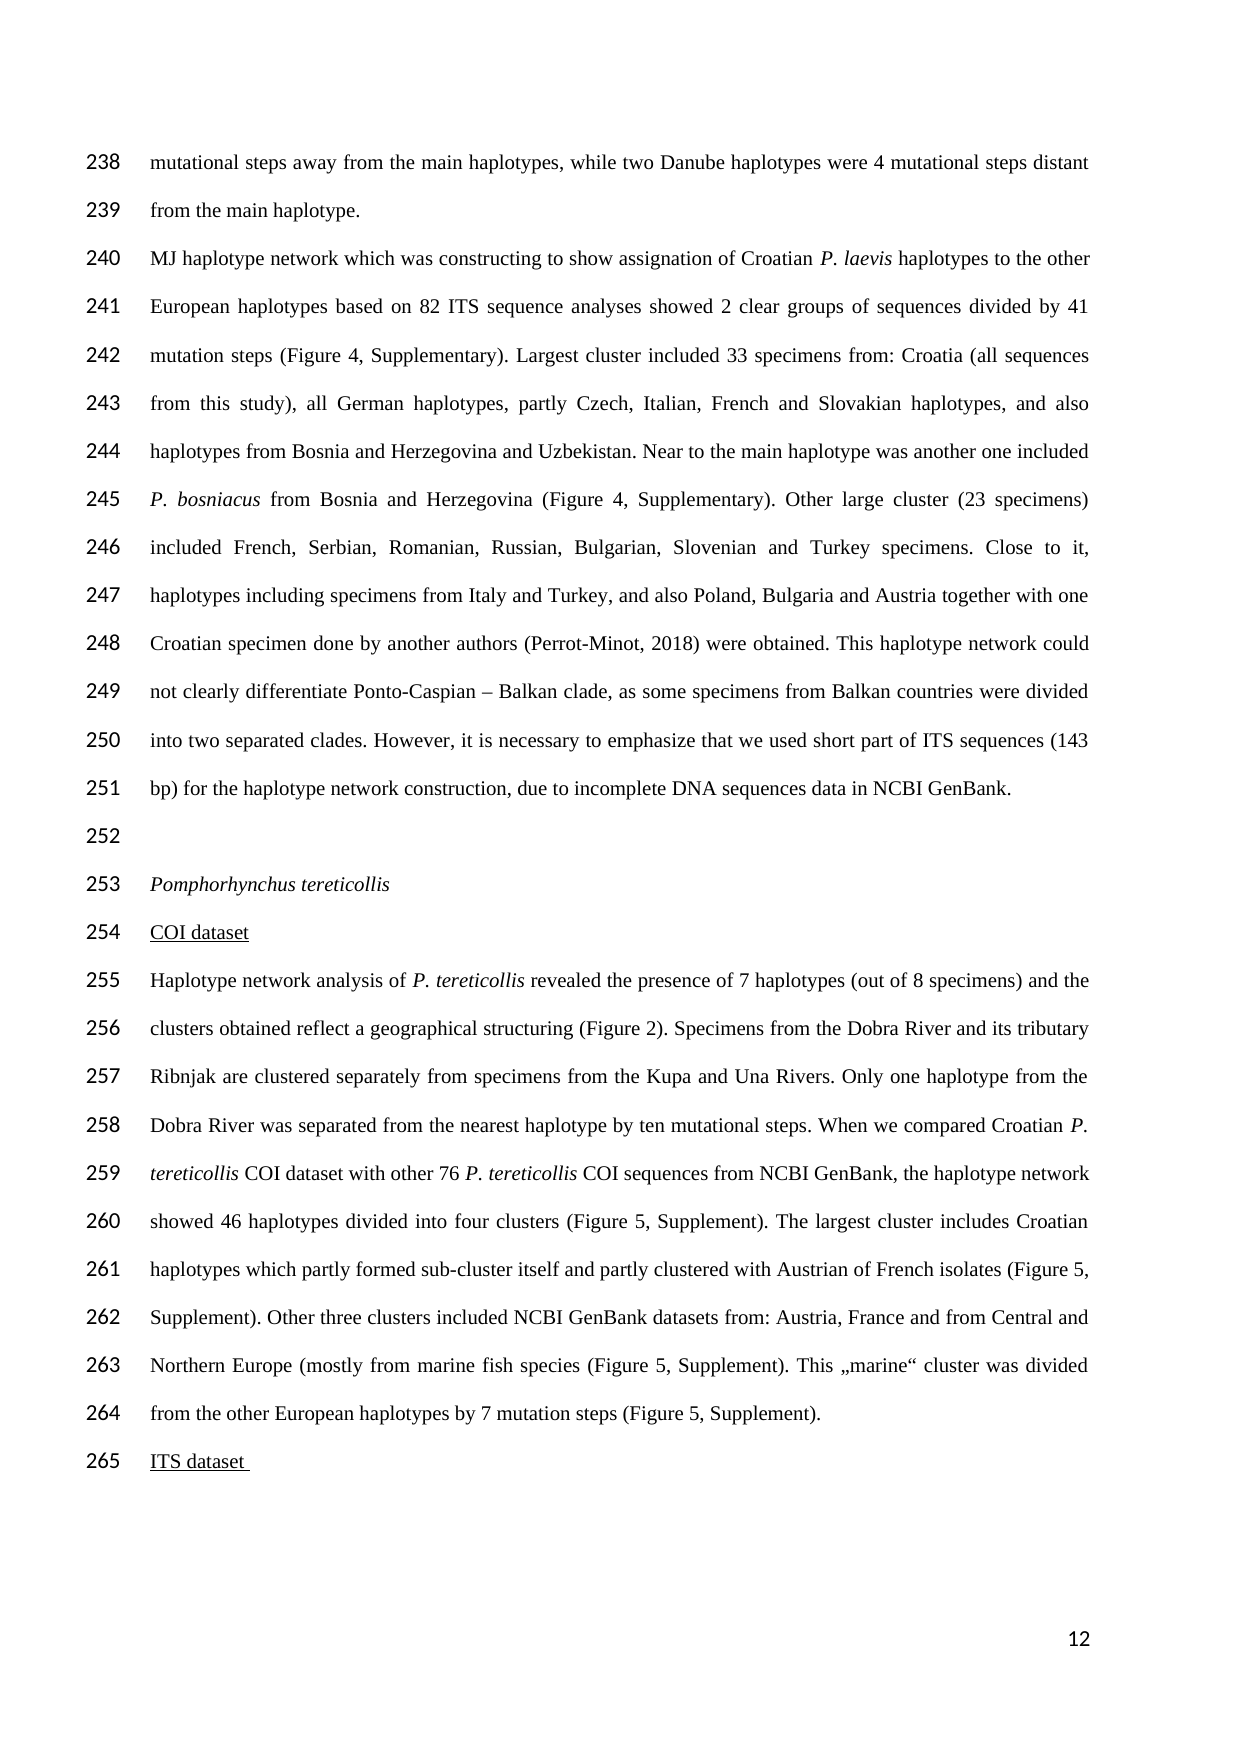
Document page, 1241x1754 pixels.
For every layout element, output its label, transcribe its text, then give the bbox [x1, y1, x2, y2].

text ITS dataset [150, 1449, 1090, 1473]
text Haplotype network analysis of P. tereticollis revealed the presence of 7 haplotypes (out of 8 specimens) and the clusters obtained reflect a geographical structuring (Figure 2). Specimens from the Dobra River and its tributary Ribnjak are clustered separately from specimens from the Kupa and Una Rivers. Only one haplotype from the Dobra River was separated from the nearest haplotype by ten mutational steps. When we compared Croatian P. tereticollis COI dataset with other 76 P. tereticollis COI sequences from NCBI GenBank, the haplotype network showed 46 haplotypes divided into four clusters (Figure 5, Supplement). The largest cluster includes Croatian haplotypes which partly formed sub-cluster itself and partly clustered with Austrian of French isolates (Figure 5, Supplement). Other three clusters included NCBI GenBank datasets from: Austria, France and from Central and Northern Europe (mostly from marine fish species (Figure 5, Supplement). This „marine“ cluster was divided from the other European haplotypes by 7 mutation steps (Figure 5, Supplement). [150, 968, 1090, 1425]
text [150, 150, 1090, 222]
text MJ haplotype network which was constructing to show assignation of Croatian P. laevis haplotypes to the other European haplotypes based on 82 ITS sequence analyses showed 2 clear groups of sequences divided by 41 mutation steps (Figure 4, Supplementary). Largest cluster included 33 specimens from: Croatia (all sequences from this study), all German haplotypes, partly Czech, Italian, French and Slovakian haplotypes, and also haplotypes from Bosnia and Herzegovina and Uzbekistan. Near to the main haplotype was another one included P. bosniacus from Bosnia and Herzegovina (Figure 4, Supplementary). Other large cluster (23 specimens) included French, Serbian, Romanian, Russian, Bulgarian, Slovenian and Turkey specimens. Close to it, haplotypes including specimens from Italy and Turkey, and also Poland, Bulgaria and Austria together with one Croatian specimen done by another authors (Perrot-Minot, 2018) were obtained. This haplotype network could not clearly differentiate Ponto-Caspian – Balkan clade, as some specimens from Balkan countries were divided into two separated clades. However, it is necessary to emphasize that we used short part of ITS sequences (143 bp) for the haplotype network construction, due to incomplete DNA sequences data in NCBI GenBank. [150, 246, 1090, 800]
text Pomphorhynchus tereticollis [150, 872, 1090, 896]
text COI dataset [150, 920, 1090, 944]
